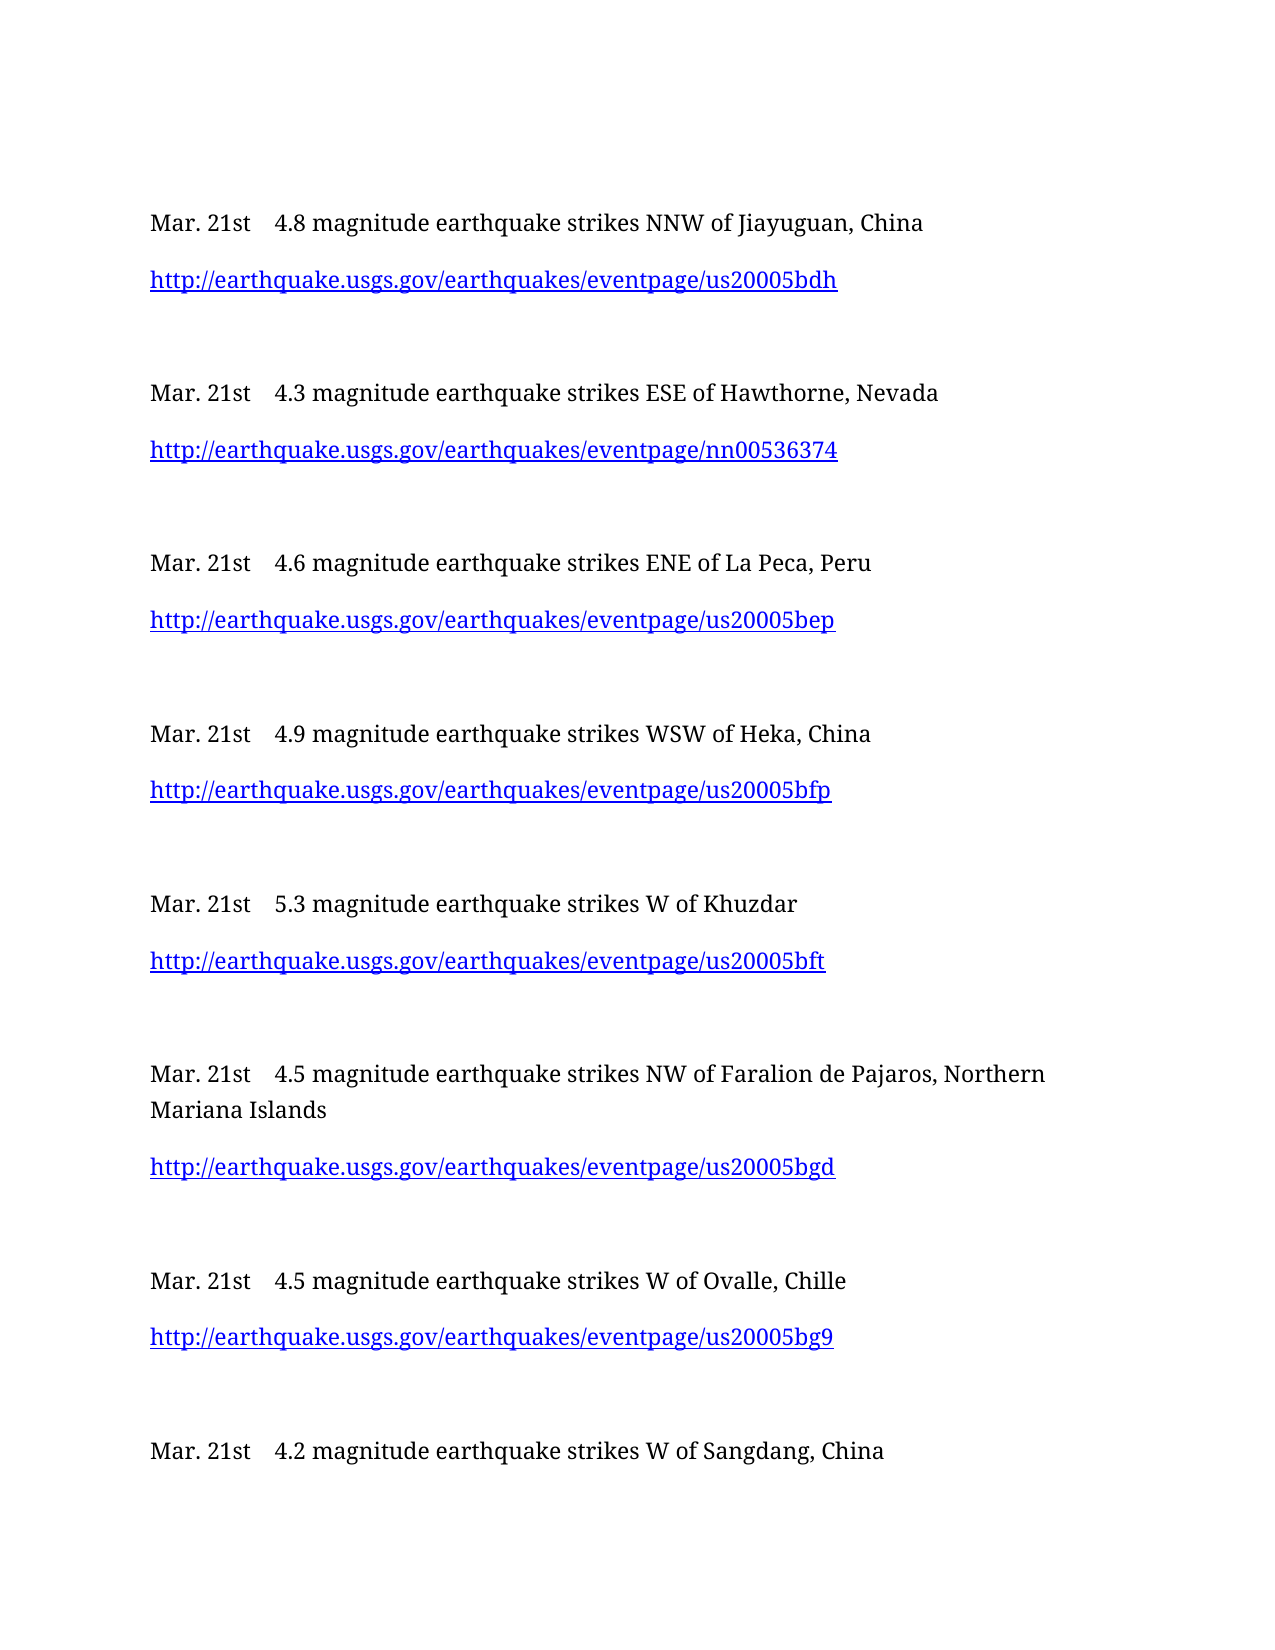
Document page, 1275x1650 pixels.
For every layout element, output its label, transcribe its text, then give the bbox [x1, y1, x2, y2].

text Mar. 21st 4.9 magnitude earthquake strikes WSW of Heka, China [150, 718, 1125, 749]
text Mar. 21st 4.3 magnitude earthquake strikes ESE of Hawthorne, Nevada [150, 377, 1125, 408]
text http://earthquake.usgs.gov/earthquakes/eventpage/us20005bg9 [150, 1321, 1125, 1353]
text http://earthquake.usgs.gov/earthquakes/eventpage/us20005bep [150, 604, 1125, 635]
text http://earthquake.usgs.gov/earthquakes/eventpage/nn00536374 [150, 434, 1125, 465]
text Mar. 21st 4.6 magnitude earthquake strikes ENE of La Peca, Peru [150, 547, 1125, 579]
text http://earthquake.usgs.gov/earthquakes/eventpage/us20005bft [150, 945, 1125, 976]
text Mar. 21st 4.8 magnitude earthquake strikes NNW of Jiayuguan, China [150, 207, 1125, 238]
text Mar. 21st 4.2 magnitude earthquake strikes W of Sangdang, China [150, 1435, 1125, 1466]
text Mar. 21st 4.5 magnitude earthquake strikes W of Ovalle, Chille [150, 1264, 1125, 1296]
text Mar. 21st 4.5 magnitude earthquake strikes NW of Faralion de Pajaros, Northern Mariana Islands [150, 1058, 1125, 1126]
text Mar. 21st 5.3 magnitude earthquake strikes W of Khuzdar [150, 888, 1125, 919]
text http://earthquake.usgs.gov/earthquakes/eventpage/us20005bgd [150, 1151, 1125, 1182]
text http://earthquake.usgs.gov/earthquakes/eventpage/us20005bfp [150, 774, 1125, 806]
text http://earthquake.usgs.gov/earthquakes/eventpage/us20005bdh [150, 263, 1125, 295]
